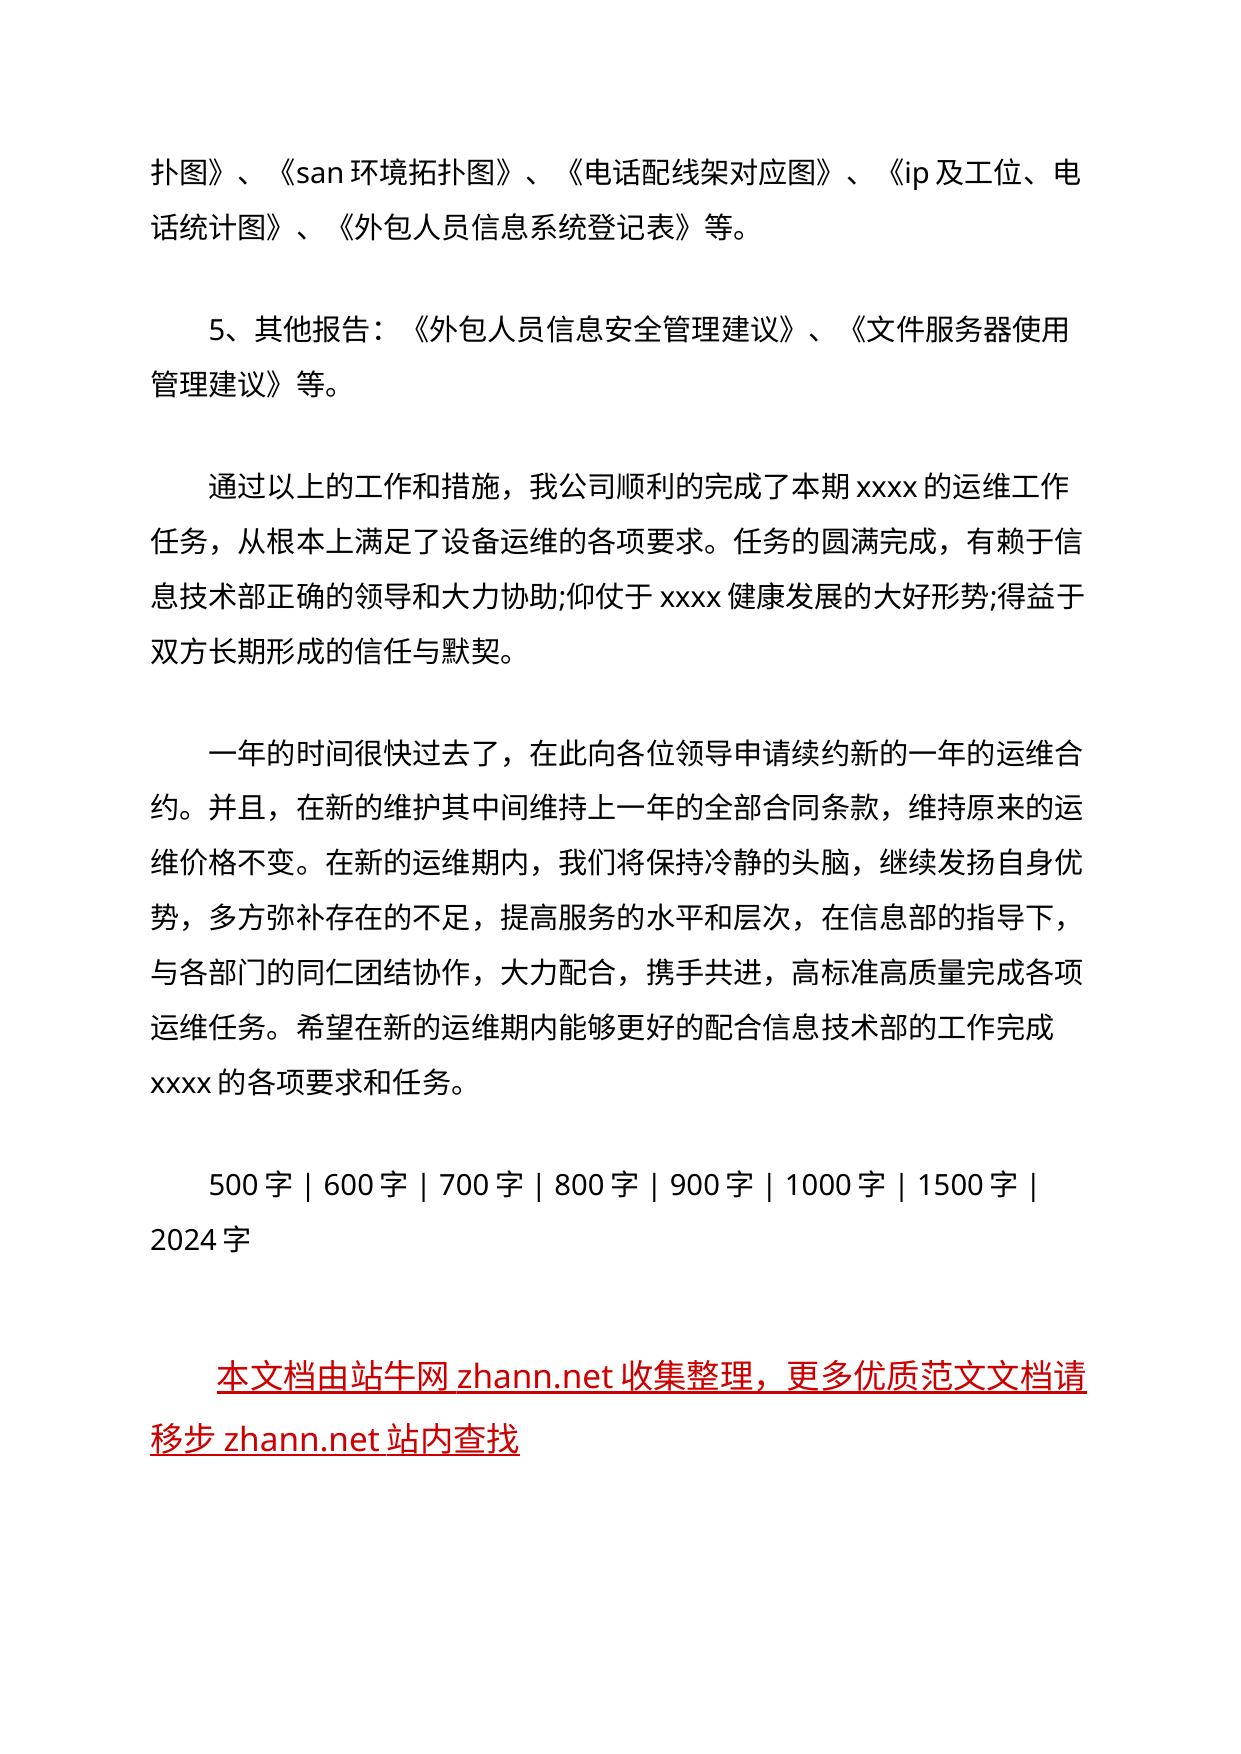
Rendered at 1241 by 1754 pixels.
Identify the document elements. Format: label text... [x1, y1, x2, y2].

text 一年的时间很快过去了，在此向各位领导申请续约新的一年的运维合约。并且，在新的维护其中间维持上一年的全部合同条款，维持原来的运维价格不变。在新的运维期内，我们将保持冷静的头脑，继续发扬自身优势，多方弥补存在的不足，提高服务的水平和层次，在信息部的指导下，与各部门的同仁团结协作，大力配合，携手共进，高标准高质量完成各项运维任务。希望在新的运维期内能够更好的配合信息技术部的工作完成xxxx的各项要求和任务。 [150, 730, 1090, 1102]
text 5、其他报告：《外包人员信息安全管理建议》、《文件服务器使用管理建议》等。 [150, 307, 1090, 404]
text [150, 150, 1090, 247]
text 通过以上的工作和措施，我公司顺利的完成了本期xxxx的运维工作任务，从根本上满足了设备运维的各项要求。任务的圆满完成，有赖于信息技术部正确的领导和大力协助;仰仗于xxxx健康发展的大好形势;得益于双方长期形成的信任与默契。 [150, 463, 1090, 671]
text 本文档由站牛网zhann.net收集整理，更多优质范文文档请移步zhann.net站内查找 [150, 1350, 1090, 1461]
text 500字 | 600字 | 700字 | 800字 | 900字 | 1000字 | 1500字 | 2024字 [150, 1162, 1090, 1259]
